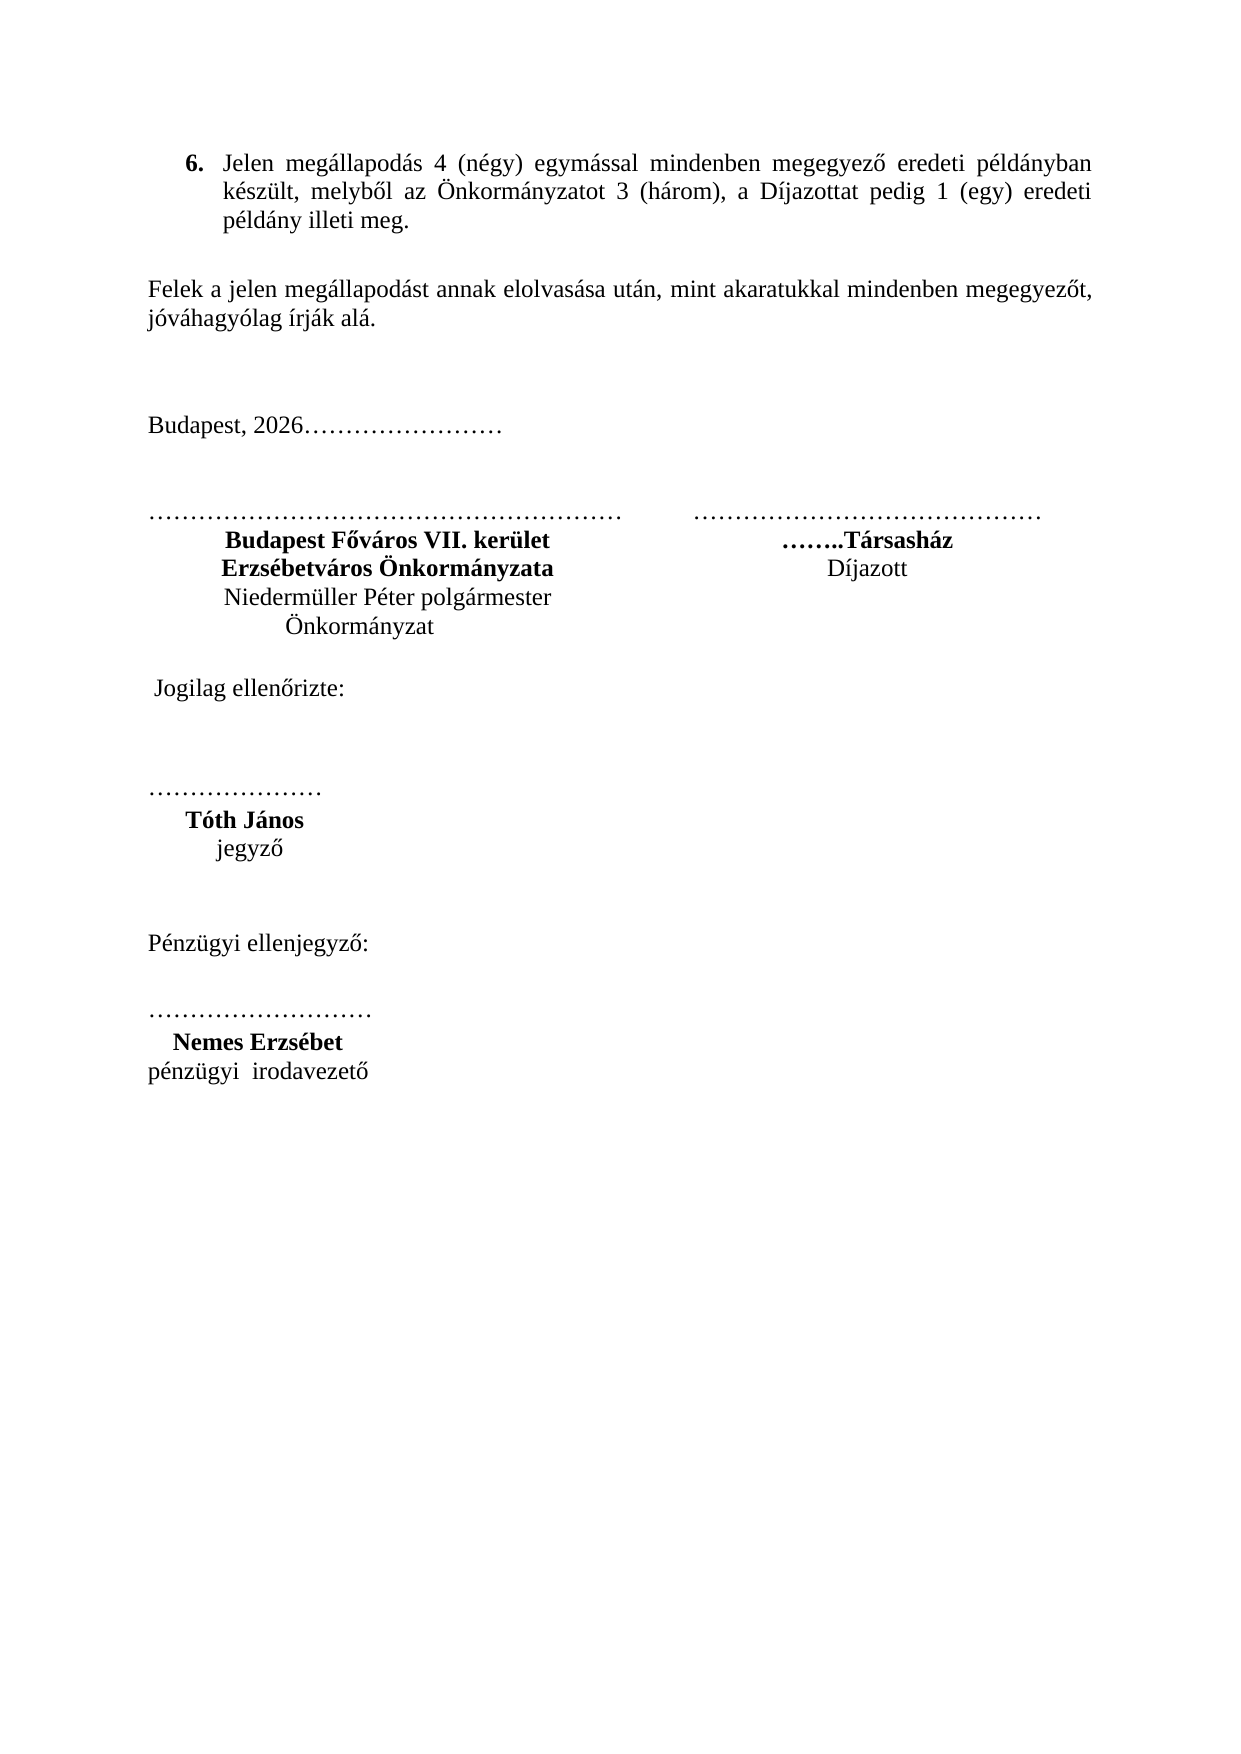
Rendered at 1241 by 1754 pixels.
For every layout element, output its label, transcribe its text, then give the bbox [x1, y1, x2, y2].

list Jelen megállapodás 4 (négy) egymással mindenben megegyező eredeti példányban készült, melyből az Önkormányzatot 3 (három), a Díjazottat pedig 1 (egy) eredeti példány illeti meg. [185, 148, 1093, 234]
text Felek a jelen megállapodást annak elolvasása után, mint akaratukkal mindenben megegyezőt, jóváhagyólag írják alá. [148, 274, 1093, 331]
text jegyző [148, 833, 1093, 862]
table_header …………………………………… ……..Társasház Díjazott [627, 496, 1107, 640]
text pénzügyi irodavezető [148, 1056, 1093, 1085]
text Pénzügyi ellenjegyző: [148, 928, 1093, 957]
text Jogilag ellenőrizte: [148, 673, 1093, 701]
text Budapest, 2026…………………… [148, 410, 1093, 438]
text ………………… [148, 772, 1093, 801]
text ……………………… [148, 994, 1093, 1023]
text Nemes Erzsébet [148, 1027, 1093, 1056]
text Tóth János [148, 805, 1093, 833]
table_header ………………………………………………… Budapest Főváros VII. kerület Erzsébetváros Önkormányzata Niedermüller Péter polgármester Önkormányzat [148, 496, 627, 640]
